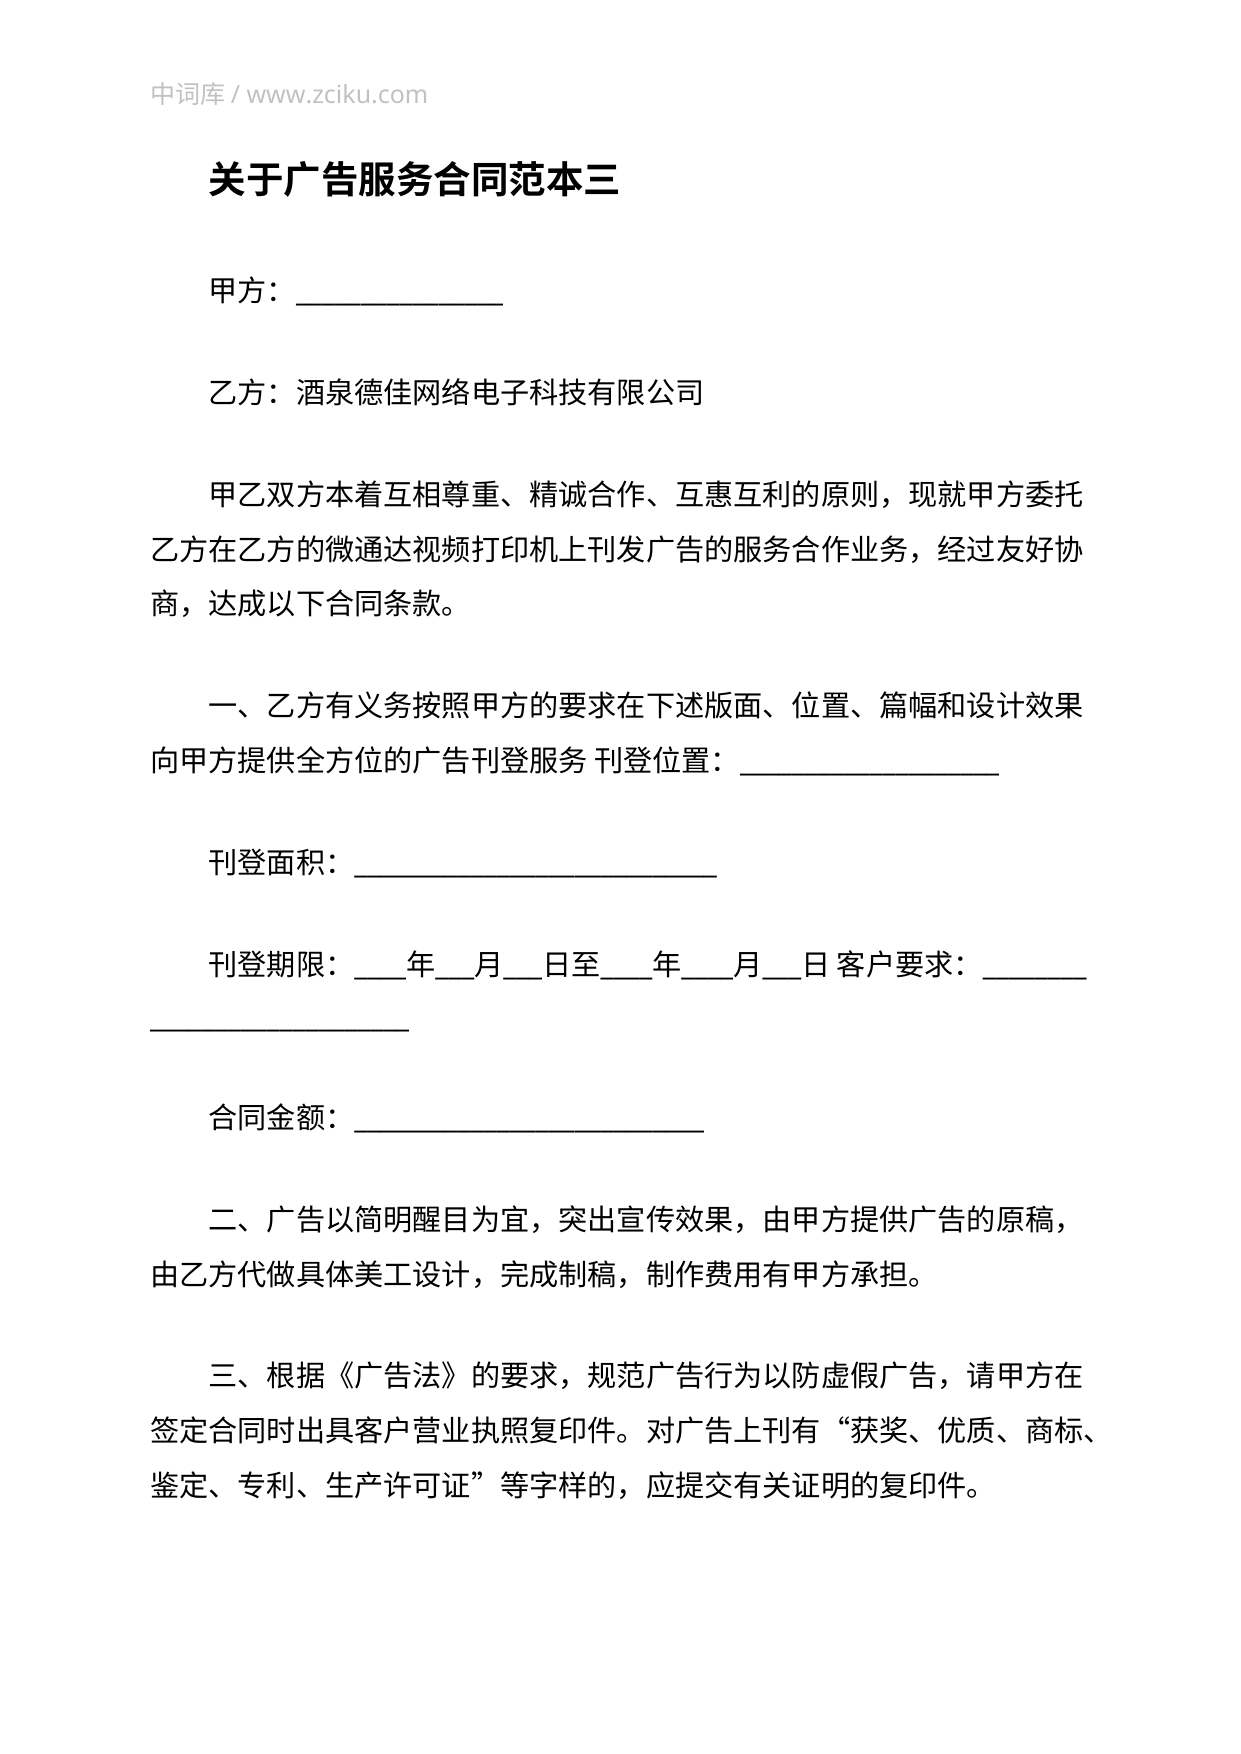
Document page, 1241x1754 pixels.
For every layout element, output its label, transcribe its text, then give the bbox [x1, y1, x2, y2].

text 二、广告以简明醒目为宜，突出宣传效果，由甲方提供广告的原稿，由乙方代做具体美工设计，完成制稿，制作费用有甲方承担。 [150, 1196, 1090, 1293]
text 一、乙方有义务按照甲方的要求在下述版面、位置、篇幅和设计效果向甲方提供全方位的广告刊登服务 刊登位置：____________________ [150, 683, 1090, 780]
text 刊登面积：____________________________ [150, 839, 1090, 882]
text 三、根据《广告法》的要求，规范广告行为以防虚假广告，请甲方在签定合同时出具客户营业执照复印件。对广告上刊有“获奖、优质、商标、鉴定、专利、生产许可证”等字样的，应提交有关证明的复印件。 [150, 1353, 1090, 1505]
text 关于广告服务合同范本三 [150, 150, 1090, 204]
text 合同金额：___________________________ [150, 1094, 1090, 1137]
text 甲方：________________ [150, 267, 1090, 310]
text 甲乙双方本着互相尊重、精诚合作、互惠互利的原则，现就甲方委托乙方在乙方的微通达视频打印机上刊发广告的服务合作业务，经过友好协商，达成以下合同条款。 [150, 471, 1090, 623]
text 刊登期限：____年___月___日至____年____月___日 客户要求：____________________________ [150, 942, 1090, 1036]
text 乙方：酒泉德佳网络电子科技有限公司 [150, 369, 1090, 412]
